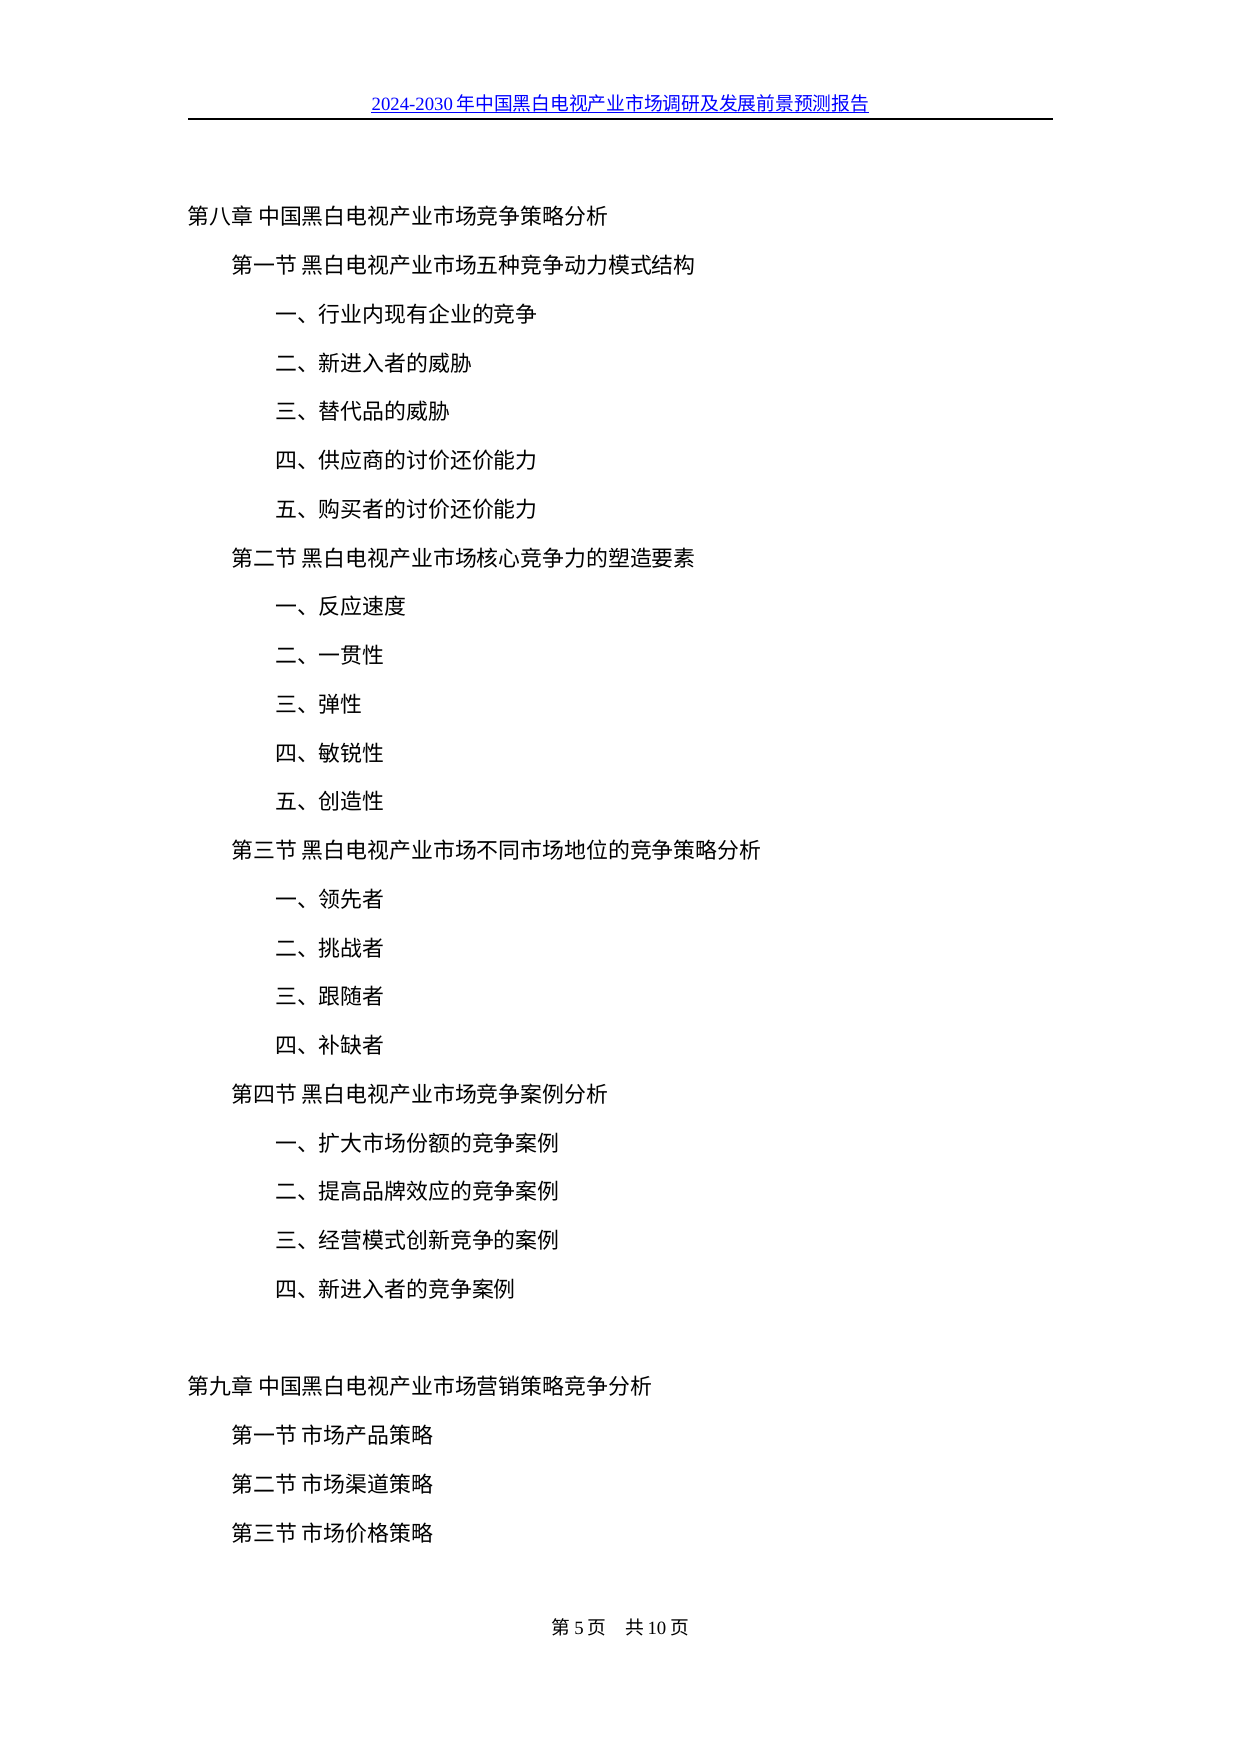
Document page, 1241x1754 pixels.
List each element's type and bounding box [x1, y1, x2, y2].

text [187, 150, 1053, 1548]
